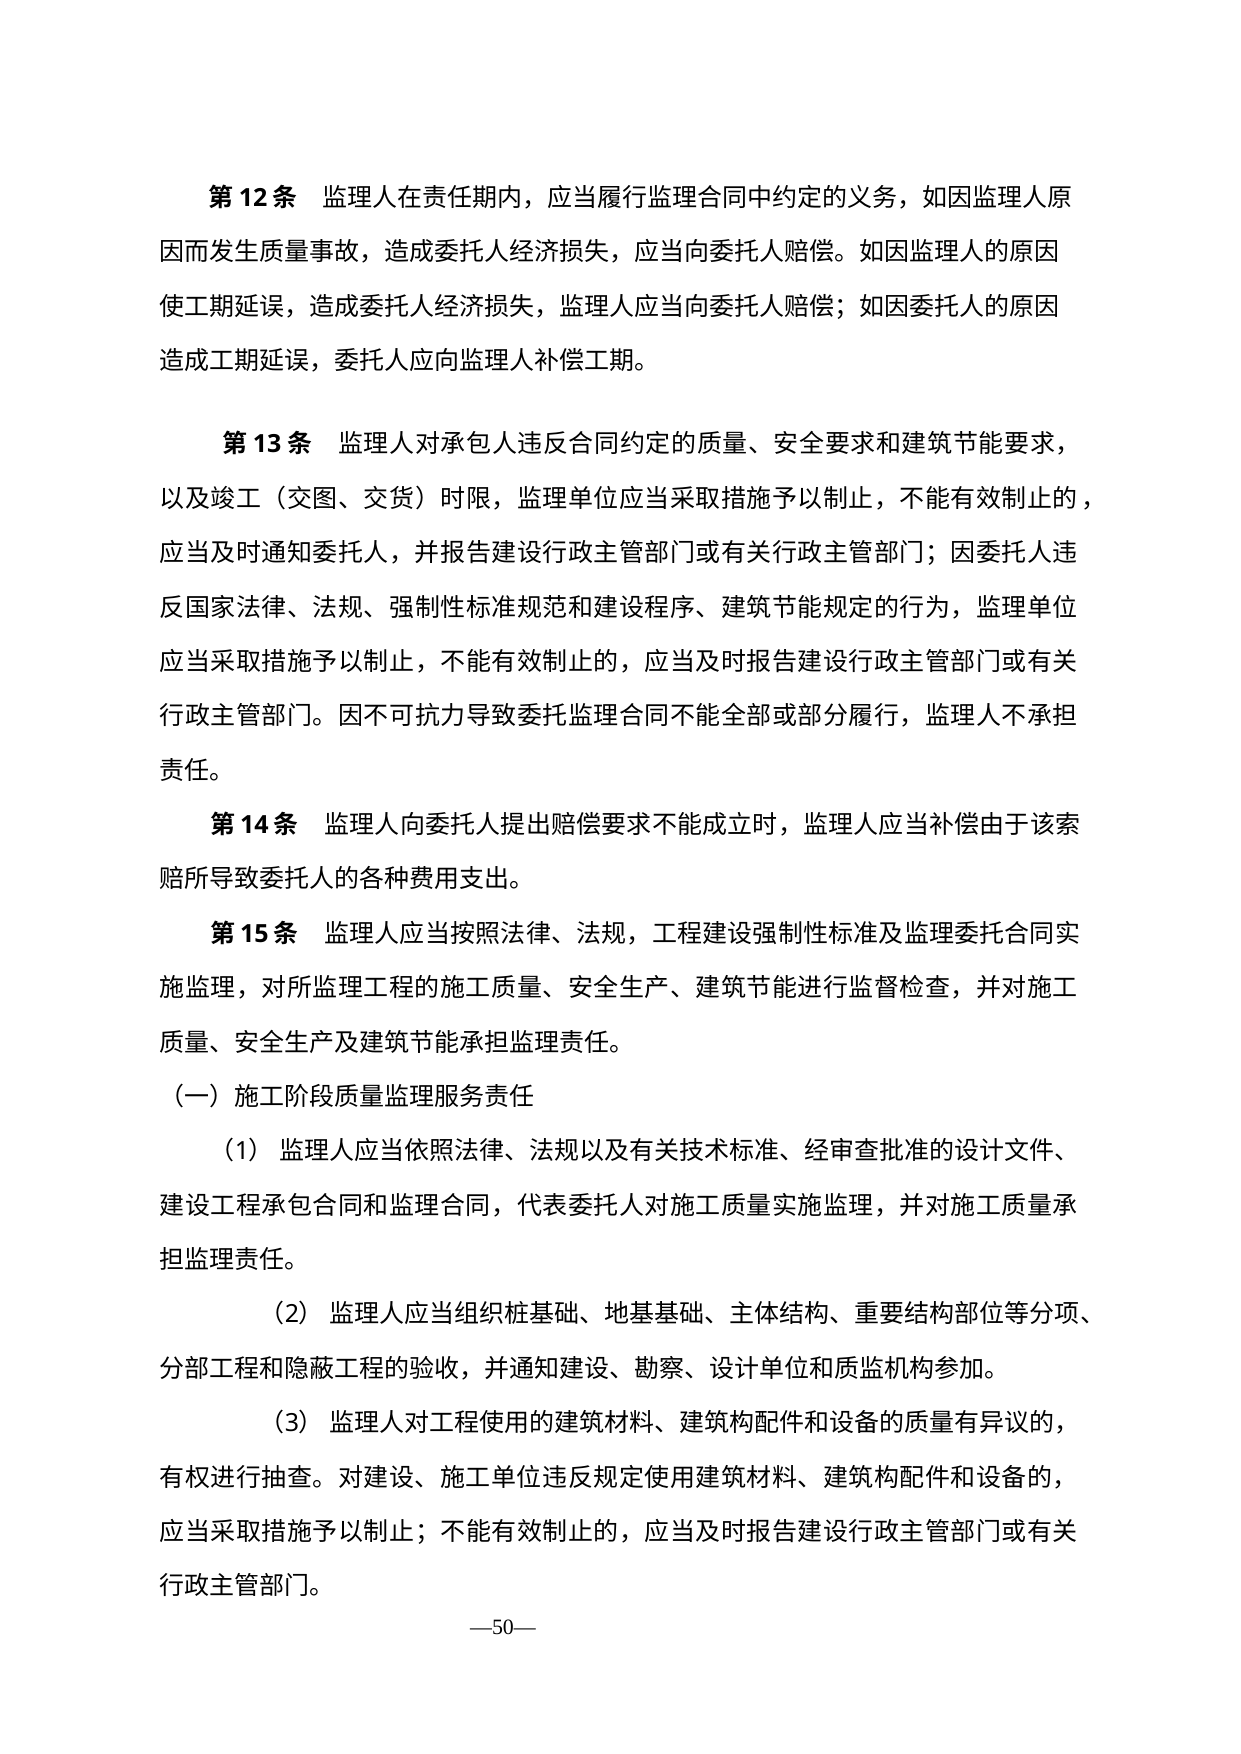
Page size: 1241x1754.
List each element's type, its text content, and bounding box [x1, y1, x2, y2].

text 第15条 监理人应当按照法律、法规，工程建设强制性标准及监理委托合同实施监理，对所监理工程的施工质量、安全生产、建筑节能进行监督检查，并对施工质量、安全生产及建筑节能承担监理责任。 [159, 913, 1081, 1058]
text 第14条 监理人向委托人提出赔偿要求不能成立时，监理人应当补偿由于该索赔所导致委托人的各种费用支出。 [159, 804, 1081, 895]
text （2） 监理人应当组织桩基础、地基基础、主体结构、重要结构部位等分项、分部工程和隐蔽工程的验收，并通知建设、勘察、设计单位和质监机构参加。 [159, 1294, 1081, 1384]
text 第13条 监理人对承包人违反合同约定的质量、安全要求和建筑节能要求，以及竣工（交图、交货）时限，监理单位应当采取措施予以制止，不能有效制止的，应当及时通知委托人，并报告建设行政主管部门或有关行政主管部门；因委托人违反国家法律、法规、强制性标准规范和建设程序、建筑节能规定的行为，监理单位应当采取措施予以制止，不能有效制止的，应当及时报告建设行政主管部门或有关行政主管部门。因不可抗力导致委托监理合同不能全部或部分履行，监理人不承担责任。 [159, 424, 1081, 786]
text （1） 监理人应当依照法律、法规以及有关技术标准、经审查批准的设计文件、建设工程承包合同和监理合同，代表委托人对施工质量实施监理，并对施工质量承担监理责任。 [159, 1131, 1081, 1276]
text （一）施工阶段质量监理服务责任 [159, 1076, 1081, 1113]
text 第12条 监理人在责任期内，应当履行监理合同中约定的义务，如因监理人原因而发生质量事故，造成委托人经济损失，应当向委托人赔偿。如因监理人的原因使工期延误，造成委托人经济损失，监理人应当向委托人赔偿；如因委托人的原因造成工期延误，委托人应向监理人补偿工期。 [159, 177, 1081, 377]
text （3） 监理人对工程使用的建筑材料、建筑构配件和设备的质量有异议的，有权进行抽查。对建设、施工单位违反规定使用建筑材料、建筑构配件和设备的，应当采取措施予以制止；不能有效制止的，应当及时报告建设行政主管部门或有关行政主管部门。 [159, 1403, 1081, 1602]
